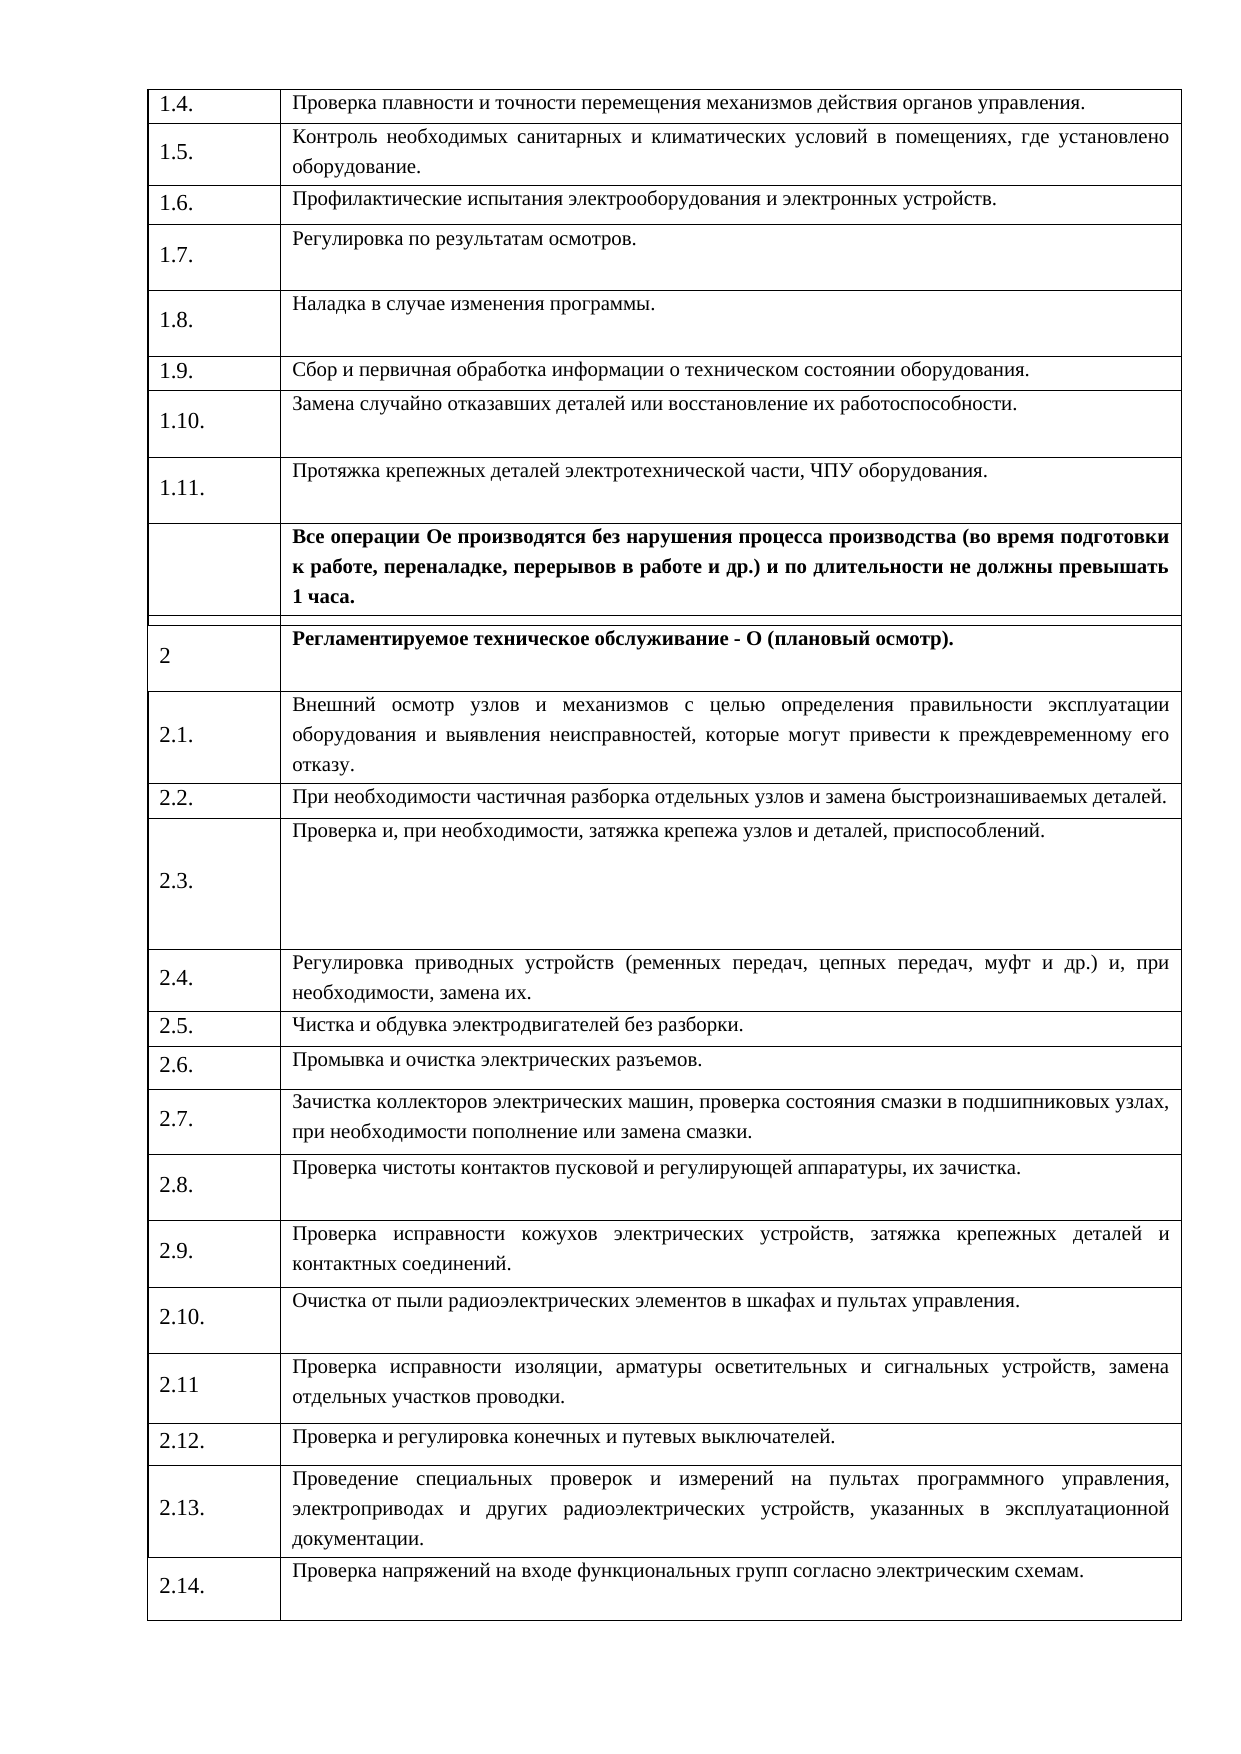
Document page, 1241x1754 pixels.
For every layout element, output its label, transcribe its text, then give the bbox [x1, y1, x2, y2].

table_cell Наладка в случае изменения программы. [281, 291, 1181, 356]
table_cell Замена случайно отказавших деталей или восстановление их работоспособности. [281, 391, 1181, 457]
table_cell Внешний осмотр узлов и механизмов с целью определения правильности эксплуатации оборудования и выявления неисправностей, которые могут привести к преждевременному его отказу. [281, 692, 1181, 783]
table_cell Профилактические испытания электрооборудования и электронных устройств. [281, 186, 1181, 224]
table_cell [149, 616, 280, 625]
table_cell 2.10. [149, 1288, 280, 1352]
table_cell 2.11 [149, 1354, 280, 1423]
table_cell Проверка исправности изоляции, арматуры осветительных и сигнальных устройств, замена отдельных участков проводки. [281, 1354, 1181, 1423]
table_cell 2.4. [149, 950, 280, 1011]
table_cell При необходимости частичная разборка отдельных узлов и замена быстроизнашиваемых деталей. [281, 784, 1181, 817]
table_cell Протяжка крепежных деталей электротехнической части, ЧПУ оборудования. [281, 458, 1181, 523]
table_cell 2.6. [149, 1047, 280, 1088]
table_cell Проведение специальных проверок и измерений на пультах программного управления, электроприводах и других радиоэлектрических устройств, указанных в эксплуатационной документации. [281, 1466, 1181, 1557]
table_cell Проверка и, при необходимости, затяжка крепежа узлов и деталей, приспособлений. [281, 819, 1181, 949]
table_cell Контроль необходимых санитарных и климатических условий в помещениях, где установлено оборудование. [281, 124, 1181, 185]
table_cell 2.14. [148, 1558, 280, 1620]
table_cell Промывка и очистка электрических разъемов. [281, 1047, 1181, 1088]
table_cell Сбор и первичная обработка информации о техническом состоянии оборудования. [281, 357, 1181, 390]
table_cell 2.5. [149, 1012, 280, 1046]
table_cell [149, 524, 280, 615]
table_cell 2.3. [149, 819, 280, 949]
table_cell 2 [148, 626, 280, 691]
table_cell 2.2. [149, 784, 280, 817]
table_cell 1.4. [149, 90, 280, 123]
table_cell Регулировка приводных устройств (ременных передач, цепных передач, муфт и др.) и, при необходимости, замена их. [281, 950, 1181, 1011]
table_cell 1.9. [149, 357, 280, 390]
table_cell 1.5. [149, 124, 280, 185]
table_cell [281, 616, 1181, 625]
table_cell Регулировка по результатам осмотров. [281, 225, 1181, 290]
table_cell Проверка исправности кожухов электрических устройств, затяжка крепежных деталей и контактных соединений. [281, 1221, 1181, 1287]
table_cell Очистка от пыли радиоэлектрических элементов в шкафах и пультах управления. [281, 1288, 1181, 1352]
table_cell 1.10. [149, 391, 280, 457]
table_cell 1.6. [149, 186, 280, 224]
table_cell Проверка плавности и точности перемещения механизмов действия органов управления. [281, 90, 1181, 123]
table_cell 2.12. [149, 1424, 280, 1464]
table_cell Чистка и обдувка электродвигателей без разборки. [281, 1012, 1181, 1046]
table_cell 2.13. [149, 1466, 280, 1557]
table_cell 2.7. [149, 1090, 280, 1154]
table_cell Все операции Ое производятся без нарушения процесса производства (во время подготовки к работе, переналадке, перерывов в работе и др.) и по длительности не должны превышать 1 часа. [281, 524, 1181, 615]
table_cell Проверка напряжений на входе функциональных групп согласно электрическим схемам. [281, 1558, 1181, 1620]
table_cell 1.8. [149, 291, 280, 356]
table_cell 2.8. [149, 1155, 280, 1220]
table_cell Проверка чистоты контактов пусковой и регулирующей аппаратуры, их зачистка. [281, 1155, 1181, 1220]
table_cell 2.1. [149, 692, 280, 783]
table_cell 2.9. [149, 1221, 280, 1287]
table_cell Регламентируемое техническое обслуживание - О (плановый осмотр). [281, 626, 1181, 691]
table_cell 1.7. [149, 225, 280, 290]
table_cell Проверка и регулировка конечных и путевых выключателей. [281, 1424, 1181, 1464]
table_cell Зачистка коллекторов электрических машин, проверка состояния смазки в подшипниковых узлах, при необходимости пополнение или замена смазки. [281, 1090, 1181, 1154]
table_cell 1.11. [149, 458, 280, 523]
